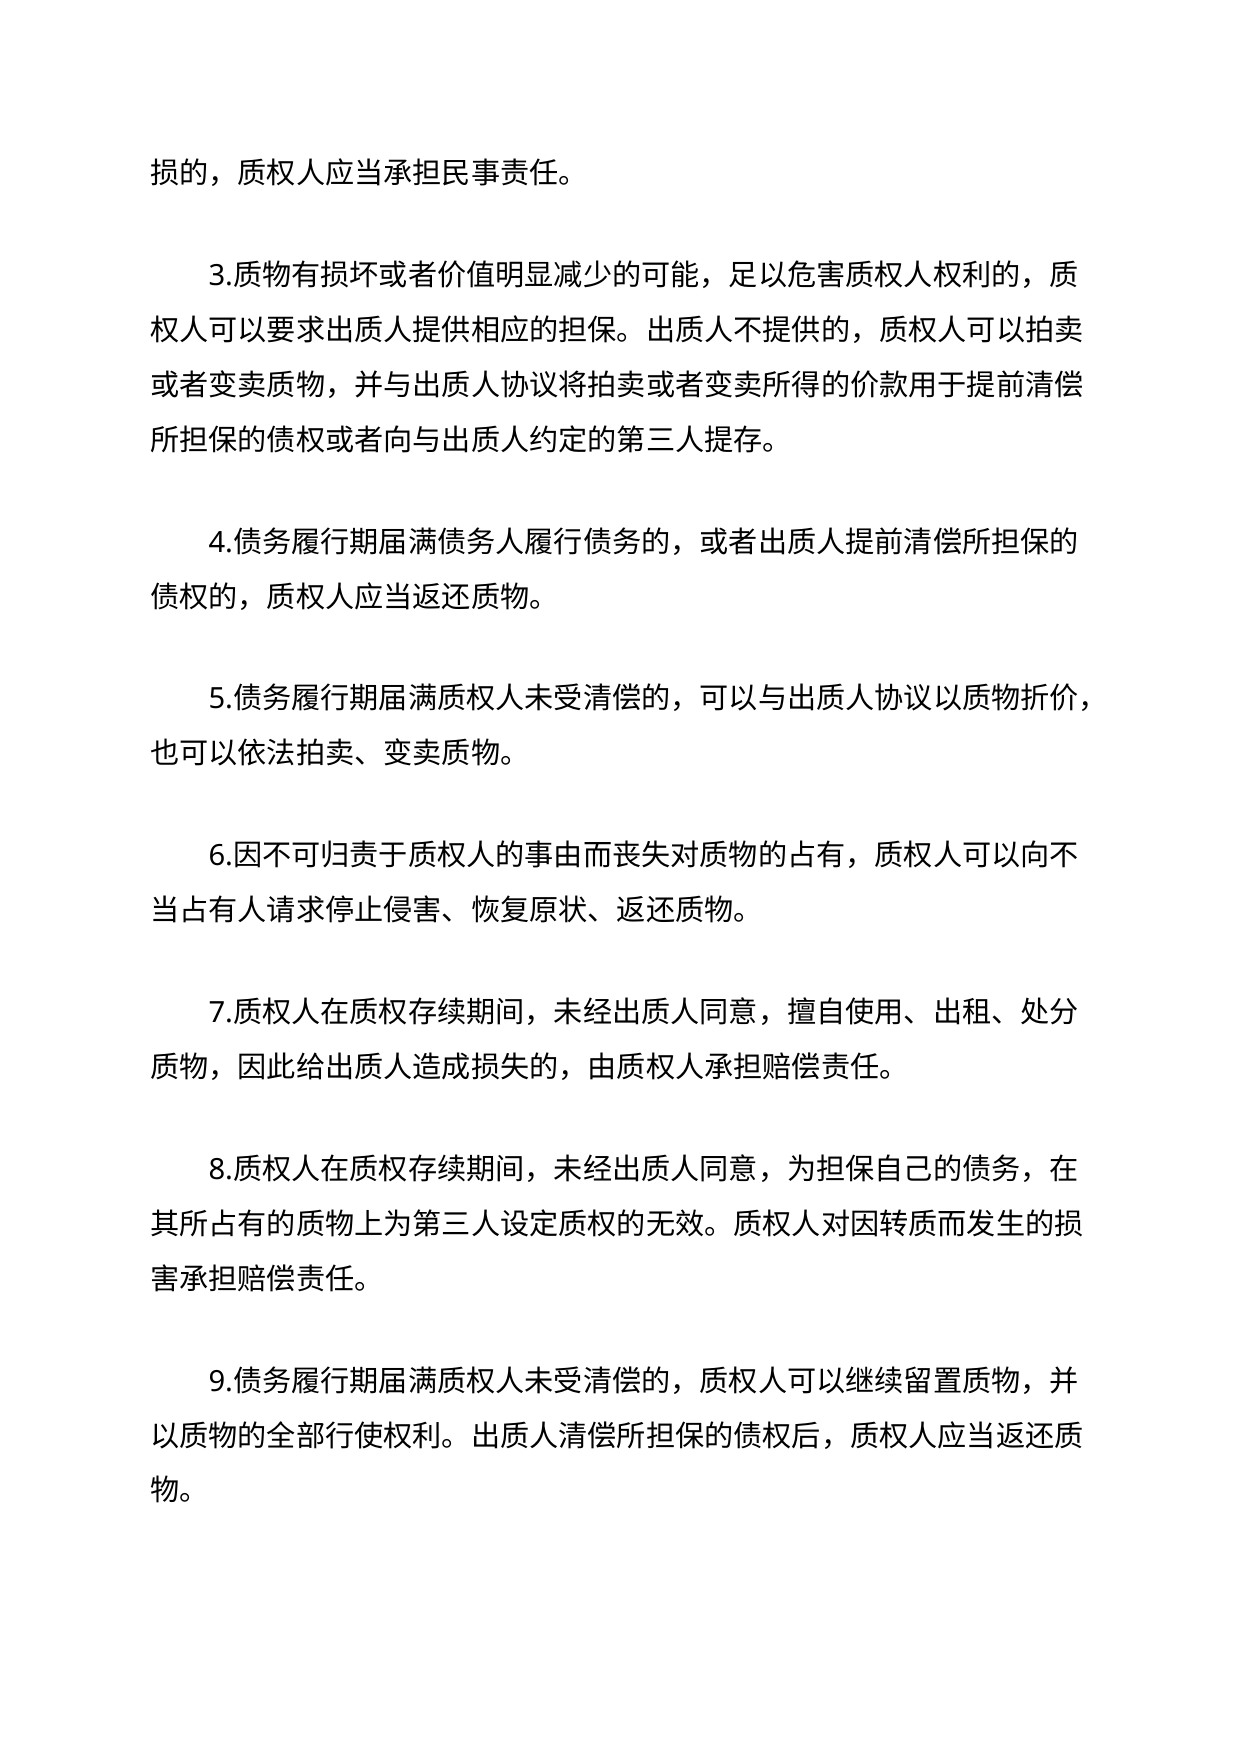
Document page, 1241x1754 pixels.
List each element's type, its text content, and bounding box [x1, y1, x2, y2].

text 6.因不可归责于质权人的事由而丧失对质物的占有，质权人可以向不当占有人请求停止侵害、恢复原状、返还质物。 [150, 832, 1090, 929]
text 7.质权人在质权存续期间，未经出质人同意，擅自使用、出租、处分质物，因此给出质人造成损失的，由质权人承担赔偿责任。 [150, 989, 1090, 1086]
text 5.债务履行期届满质权人未受清偿的，可以与出质人协议以质物折价，也可以依法拍卖、变卖质物。 [150, 675, 1090, 772]
text 3.质物有损坏或者价值明显减少的可能，足以危害质权人权利的，质权人可以要求出质人提供相应的担保。出质人不提供的，质权人可以拍卖或者变卖质物，并与出质人协议将拍卖或者变卖所得的价款用于提前清偿所担保的债权或者向与出质人约定的第三人提存。 [150, 252, 1090, 459]
text 9.债务履行期届满质权人未受清偿的，质权人可以继续留置质物，并以质物的全部行使权利。出质人清偿所担保的债权后，质权人应当返还质物。 [150, 1357, 1090, 1509]
text 8.质权人在质权存续期间，未经出质人同意，为担保自己的债务，在其所占有的质物上为第三人设定质权的无效。质权人对因转质而发生的损害承担赔偿责任。 [150, 1145, 1090, 1298]
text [150, 150, 1090, 192]
text 4.债务履行期届满债务人履行债务的，或者出质人提前清偿所担保的债权的，质权人应当返还质物。 [150, 518, 1090, 616]
